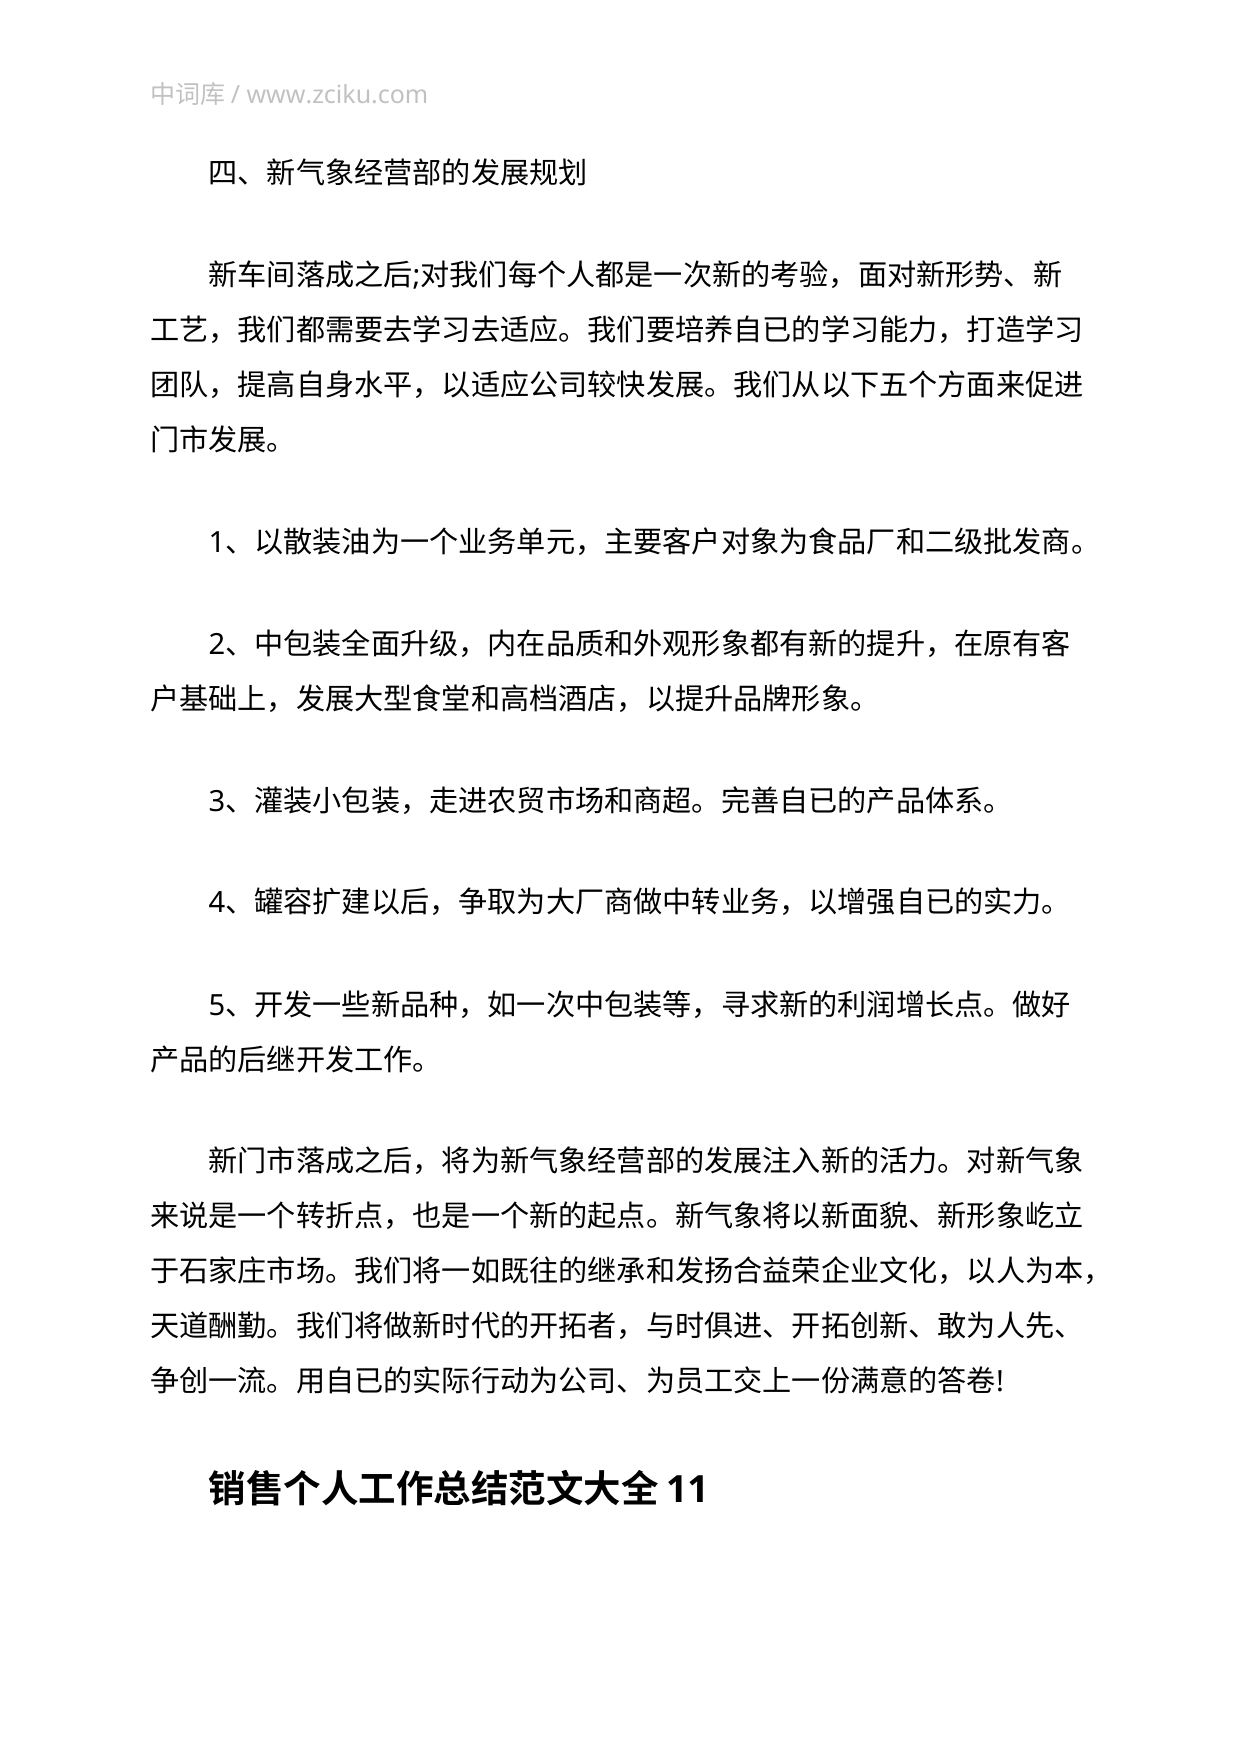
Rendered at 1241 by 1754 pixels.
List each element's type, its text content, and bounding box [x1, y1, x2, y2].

text 3、灌装小包装，走进农贸市场和商超。完善自已的产品体系。 [150, 777, 1090, 819]
text 新门市落成之后，将为新气象经营部的发展注入新的活力。对新气象来说是一个转折点，也是一个新的起点。新气象将以新面貌、新形象屹立于石家庄市场。我们将一如既往的继承和发扬合益荣企业文化，以人为本，天道酬勤。我们将做新时代的开拓者，与时俱进、开拓创新、敢为人先、争创一流。用自已的实际行动为公司、为员工交上一份满意的答卷! [150, 1138, 1090, 1400]
text 5、开发一些新品种，如一次中包装等，寻求新的利润增长点。做好产品的后继开发工作。 [150, 981, 1090, 1078]
text 4、罐容扩建以后，争取为大厂商做中转业务，以增强自已的实力。 [150, 879, 1090, 921]
text 新车间落成之后;对我们每个人都是一次新的考验，面对新形势、新工艺，我们都需要去学习去适应。我们要培养自已的学习能力，打造学习团队，提高自身水平，以适应公司较快发展。我们从以下五个方面来促进门市发展。 [150, 252, 1090, 459]
text 1、以散装油为一个业务单元，主要客户对象为食品厂和二级批发商。 [150, 518, 1090, 561]
text 2、中包装全面升级，内在品质和外观形象都有新的提升，在原有客户基础上，发展大型食堂和高档酒店，以提升品牌形象。 [150, 620, 1090, 718]
text 销售个人工作总结范文大全11 [150, 1459, 1090, 1514]
text 四、新气象经营部的发展规划 [150, 150, 1090, 192]
